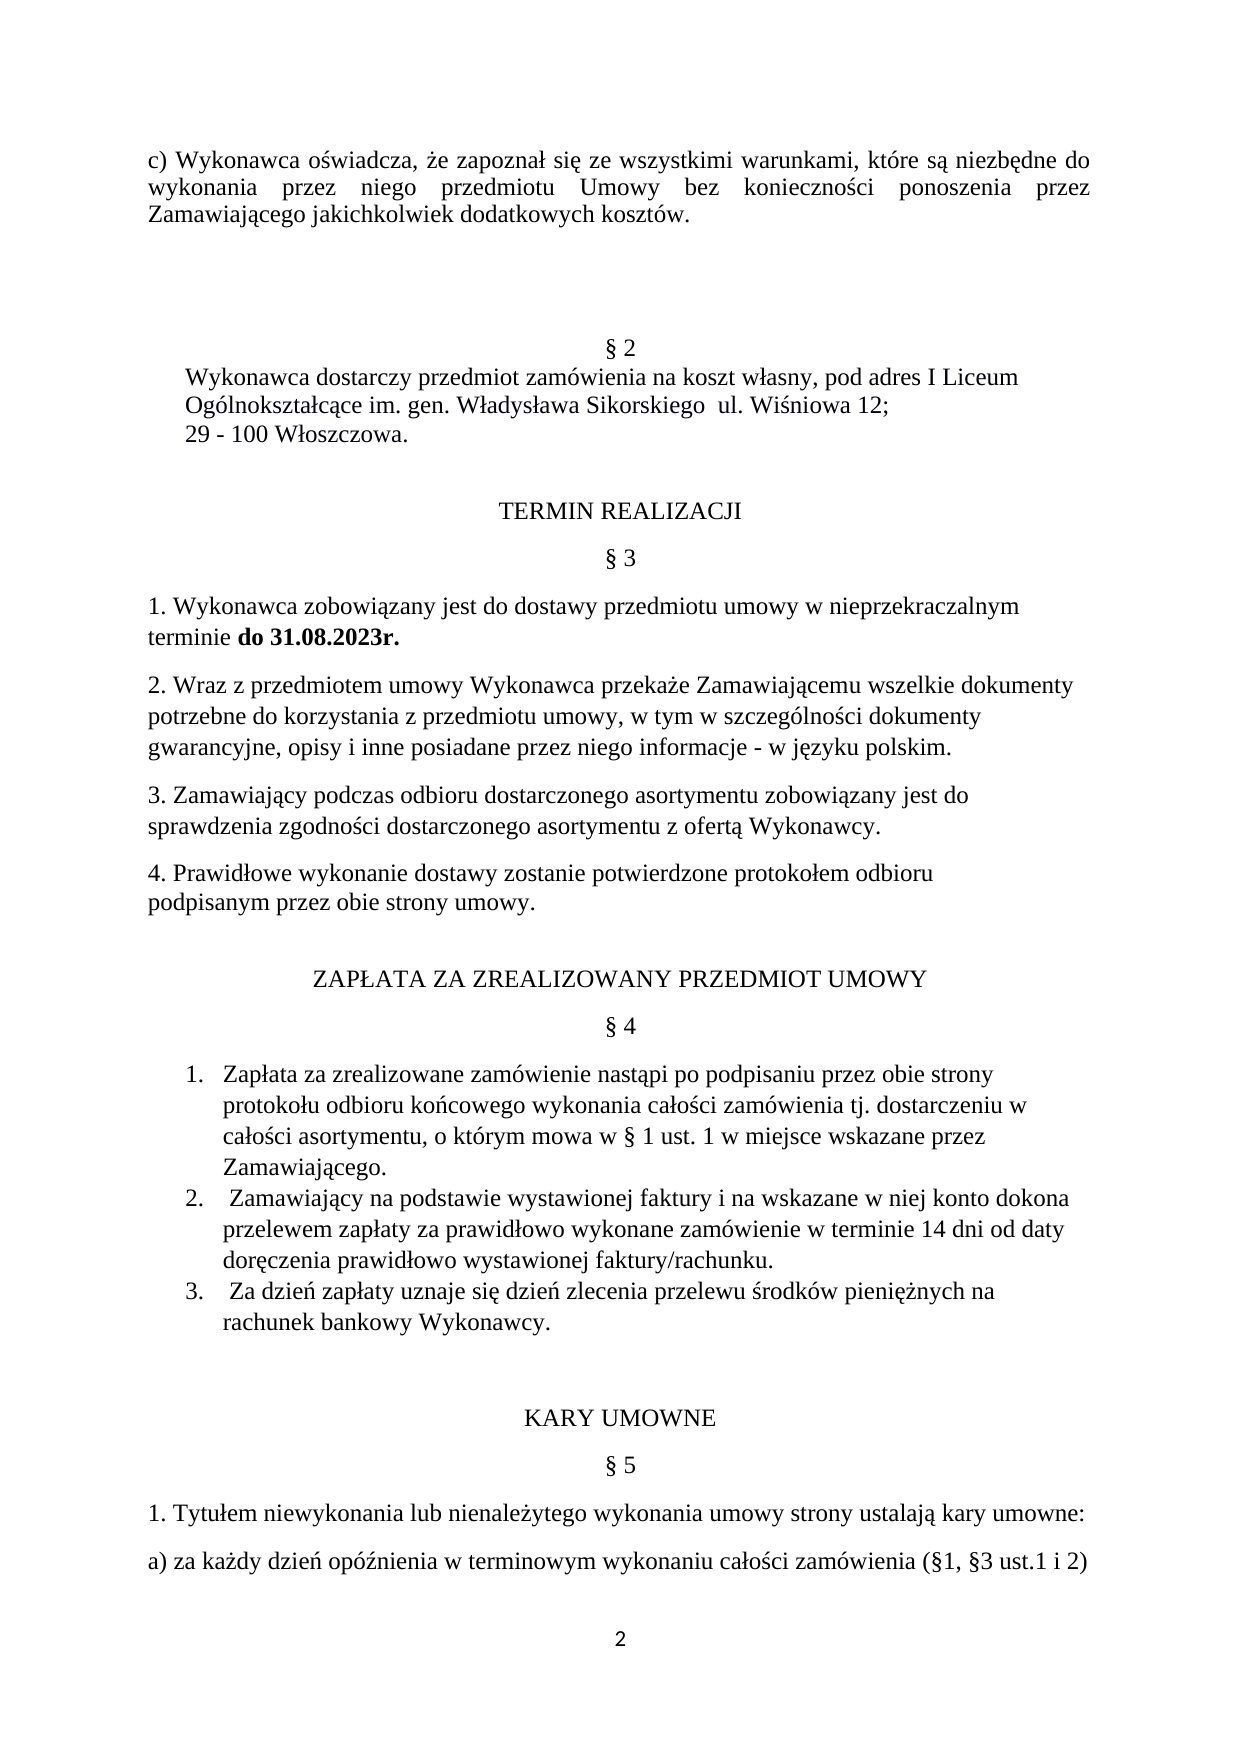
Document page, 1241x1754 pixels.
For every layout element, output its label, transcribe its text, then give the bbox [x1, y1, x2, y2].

text § 2 [148, 333, 1093, 362]
text c) Wykonawca oświadcza, że zapoznał się ze wszystkimi warunkami, które są niezbędne do wykonania przez niego przedmiotu Umowy bez konieczności ponoszenia przez Zamawiającego jakichkolwiek dodatkowych kosztów. [148, 148, 1091, 228]
text 1. Tytułem niewykonania lub nienależytego wykonania umowy strony ustalają kary umowne: [148, 1498, 1093, 1527]
text Wykonawca dostarczy przedmiot zamówienia na koszt własny, pod adres I Liceum Ogólnokształcące im. gen. Władysława Sikorskiego ul. Wiśniowa 12; [185, 362, 1093, 419]
text 3. Zamawiający podczas odbioru dostarczonego asortymentu zobowiązany jest do sprawdzenia zgodności dostarczonego asortymentu z ofertą Wykonawcy. [148, 780, 1093, 839]
text 1. Wykonawca zobowiązany jest do dostawy przedmiotu umowy w nieprzekraczalnym terminie do 31.08.2023r. [148, 591, 1093, 651]
text KARY UMOWNE [148, 1403, 1093, 1432]
text § 5 [148, 1451, 1093, 1479]
text podpisanym przez obie strony umowy. [148, 887, 1093, 916]
text § 4 [148, 1011, 1093, 1040]
text ZAPŁATA ZA ZREALIZOWANY PRZEDMIOT UMOWY [148, 964, 1093, 992]
list Za dzień zapłaty uznaje się dzień zlecenia przelewu środków pieniężnych na rachunek bankowy Wykonawcy. [185, 1276, 1093, 1336]
list Zapłata za zrealizowane zamówienie nastąpi po podpisaniu przez obie strony protokołu odbioru końcowego wykonania całości zamówienia tj. dostarczeniu w całości asortymentu, o którym mowa w § 1 ust. 1 w miejsce wskazane przez Zamawiającego. [185, 1059, 1093, 1181]
list Zamawiający na podstawie wystawionej faktury i na wskazane w niej konto dokona przelewem zapłaty za prawidłowo wykonane zamówienie w terminie 14 dni od daty doręczenia prawidłowo wystawionej faktury/rachunku. [185, 1183, 1093, 1274]
text 29 - 100 Włoszczowa. [185, 419, 1093, 448]
text § 3 [148, 543, 1093, 572]
text 2. Wraz z przedmiotem umowy Wykonawca przekaże Zamawiającemu wszelkie dokumenty potrzebne do korzystania z przedmiotu umowy, w tym w szczególności dokumenty gwarancyjne, opisy i inne posiadane przez niego informacje - w języku polskim. [148, 670, 1093, 761]
text a) za każdy dzień opóźnienia w terminowym wykonaniu całości zamówienia (§1, §3 ust.1 i 2) [148, 1546, 1093, 1575]
text 4. Prawidłowe wykonanie dostawy zostanie potwierdzone protokołem odbioru [148, 858, 1093, 887]
text TERMIN REALIZACJI [148, 496, 1093, 524]
